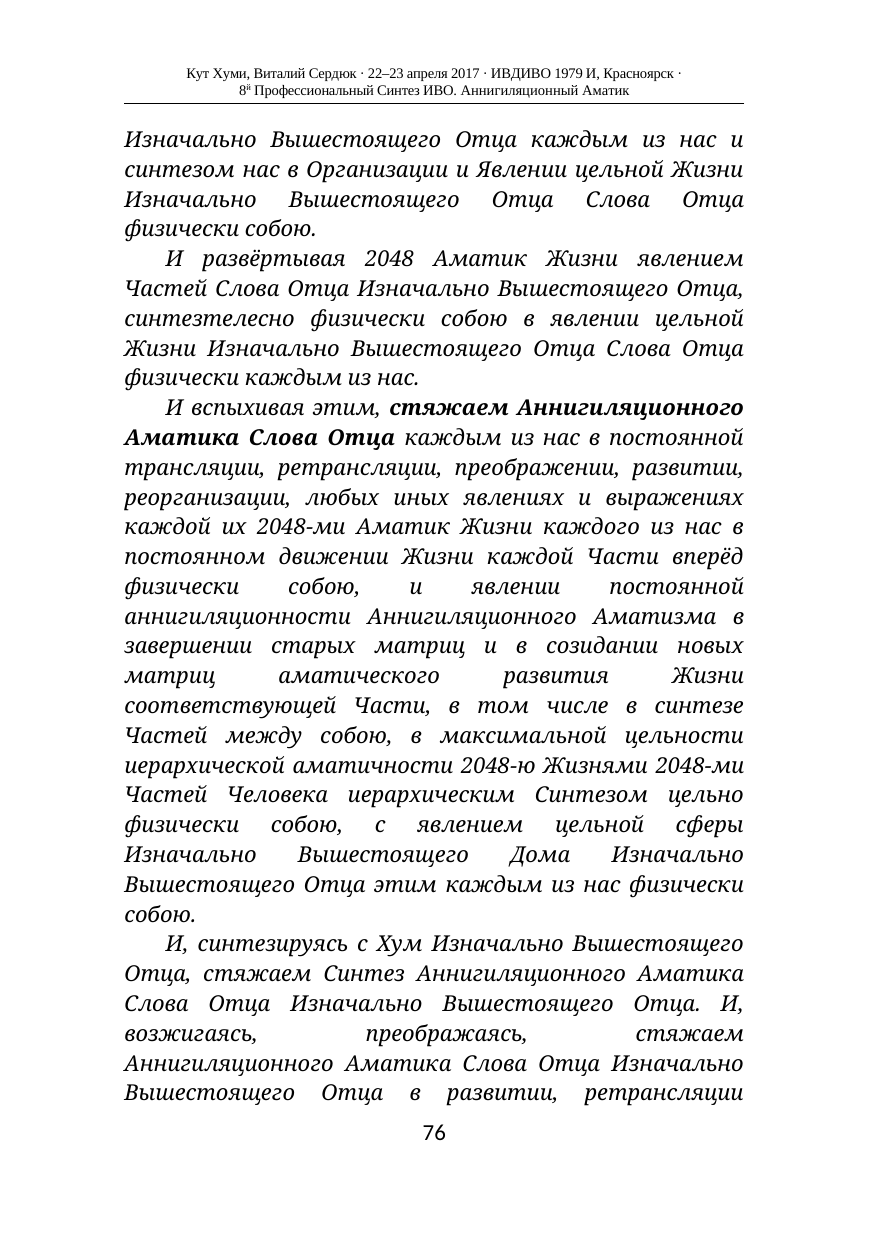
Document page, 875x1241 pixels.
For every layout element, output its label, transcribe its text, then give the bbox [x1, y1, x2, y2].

text И вспыхивая этим, стяжаем Аннигиляционного Аматика Слова Отца каждым из нас в постоянной трансляции, ретрансляции, преображении, развитии, реорганизации, любых иных явлениях и выражениях каждой их 2048-ми Аматик Жизни каждого из нас в постоянном движении Жизни каждой Части вперёд физически собою, и явлении постоянной аннигиляционности Аннигиляционного Аматизма в завершении старых матриц и в созидании новых матриц аматического развития Жизни соответствующей Части, в том числе в синтезе Частей между собою, в максимальной цельности иерархической аматичности 2048-ю Жизнями 2048-ми Частей Человека иерархическим Синтезом цельно физически собою, с явлением цельной сферы Изначально Вышестоящего Дома Изначально Вышестоящего Отца этим каждым из нас физически собою. [124, 392, 744, 928]
text И развёртывая 2048 Аматик Жизни явлением Частей Слова Отца Изначально Вышестоящего Отца, синтезтелесно физически собою в явлении цельной Жизни Изначально Вышестоящего Отца Слова Отца физически каждым из нас. [124, 243, 744, 392]
